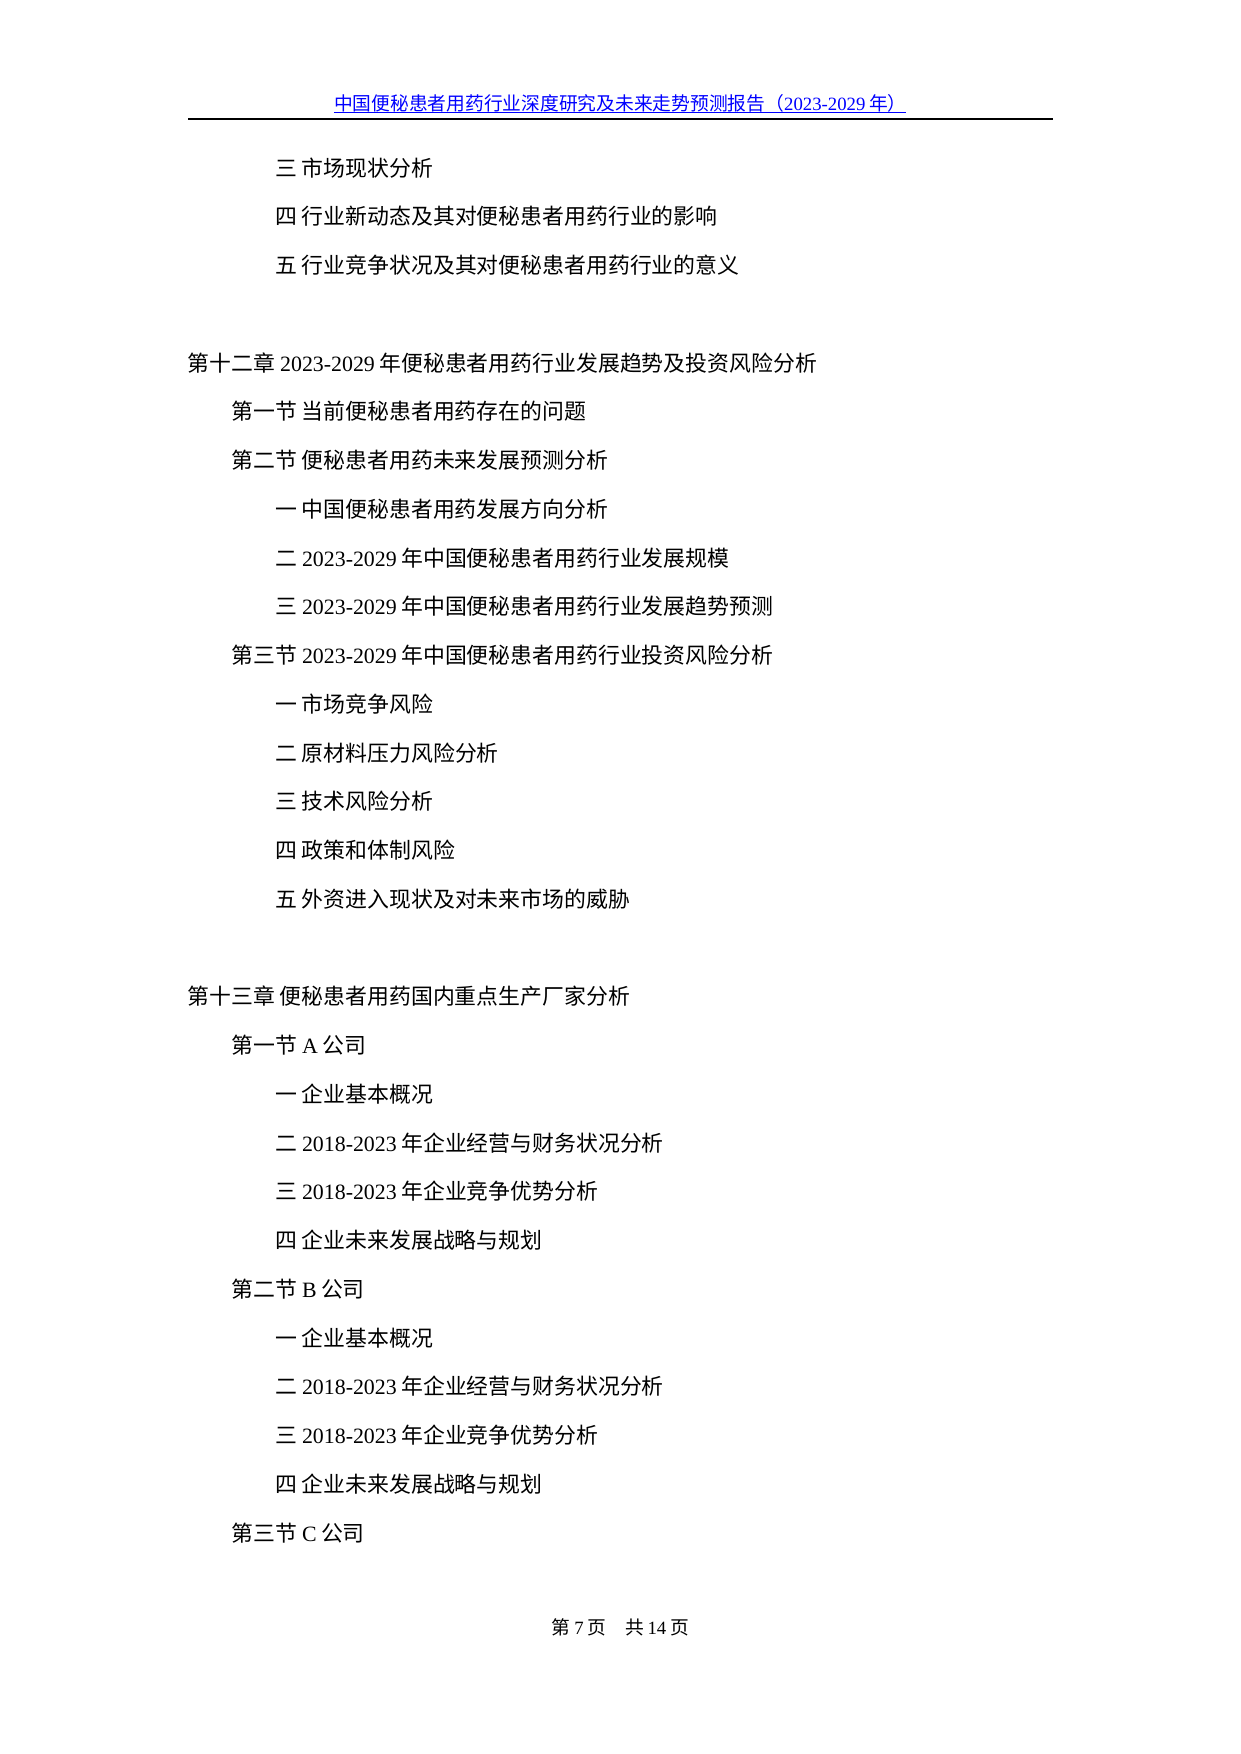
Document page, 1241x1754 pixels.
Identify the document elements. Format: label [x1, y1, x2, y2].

text [187, 150, 1053, 1548]
